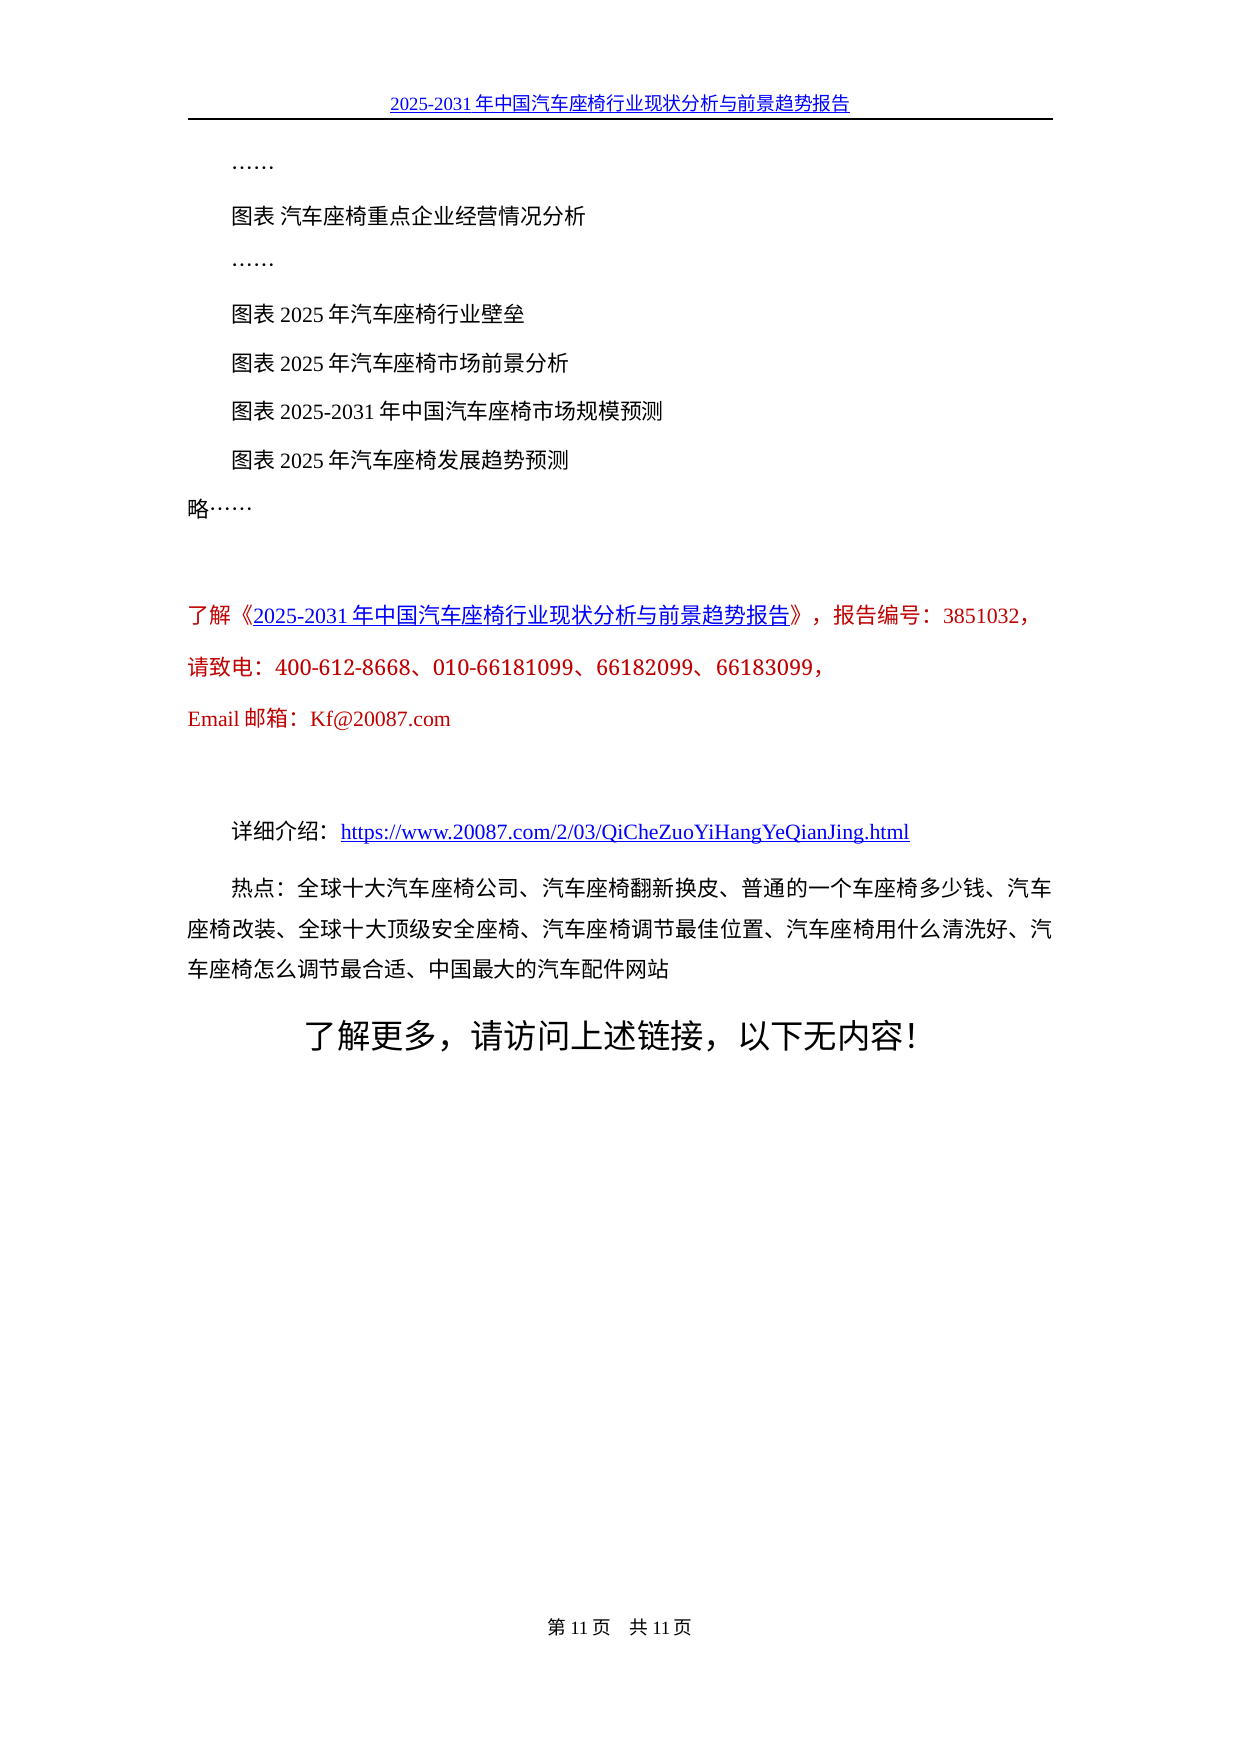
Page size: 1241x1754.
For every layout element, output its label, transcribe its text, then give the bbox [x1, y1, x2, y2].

text 详细介绍：https://www.20087.com/2/03/QiCheZuoYiHangYeQianJing.html [187, 814, 1053, 846]
text 热点：全球十大汽车座椅公司、汽车座椅翻新换皮、普通的一个车座椅多少钱、汽车座椅改装、全球十大顶级安全座椅、汽车座椅调节最佳位置、汽车座椅用什么清洗好、汽车座椅怎么调节最合适、中国最大的汽车配件网站 [187, 871, 1053, 984]
text 请致电：400-612-8668、010-66181099、66182099、66183099， [187, 649, 1053, 682]
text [187, 150, 1053, 524]
title 了解更多，请访问上述链接，以下无内容！ [187, 1002, 1053, 1067]
text Email邮箱：Kf@20087.com [187, 701, 1053, 733]
text 了解《2025-2031年中国汽车座椅行业现状分析与前景趋势报告》，报告编号：3851032， [187, 598, 1053, 630]
